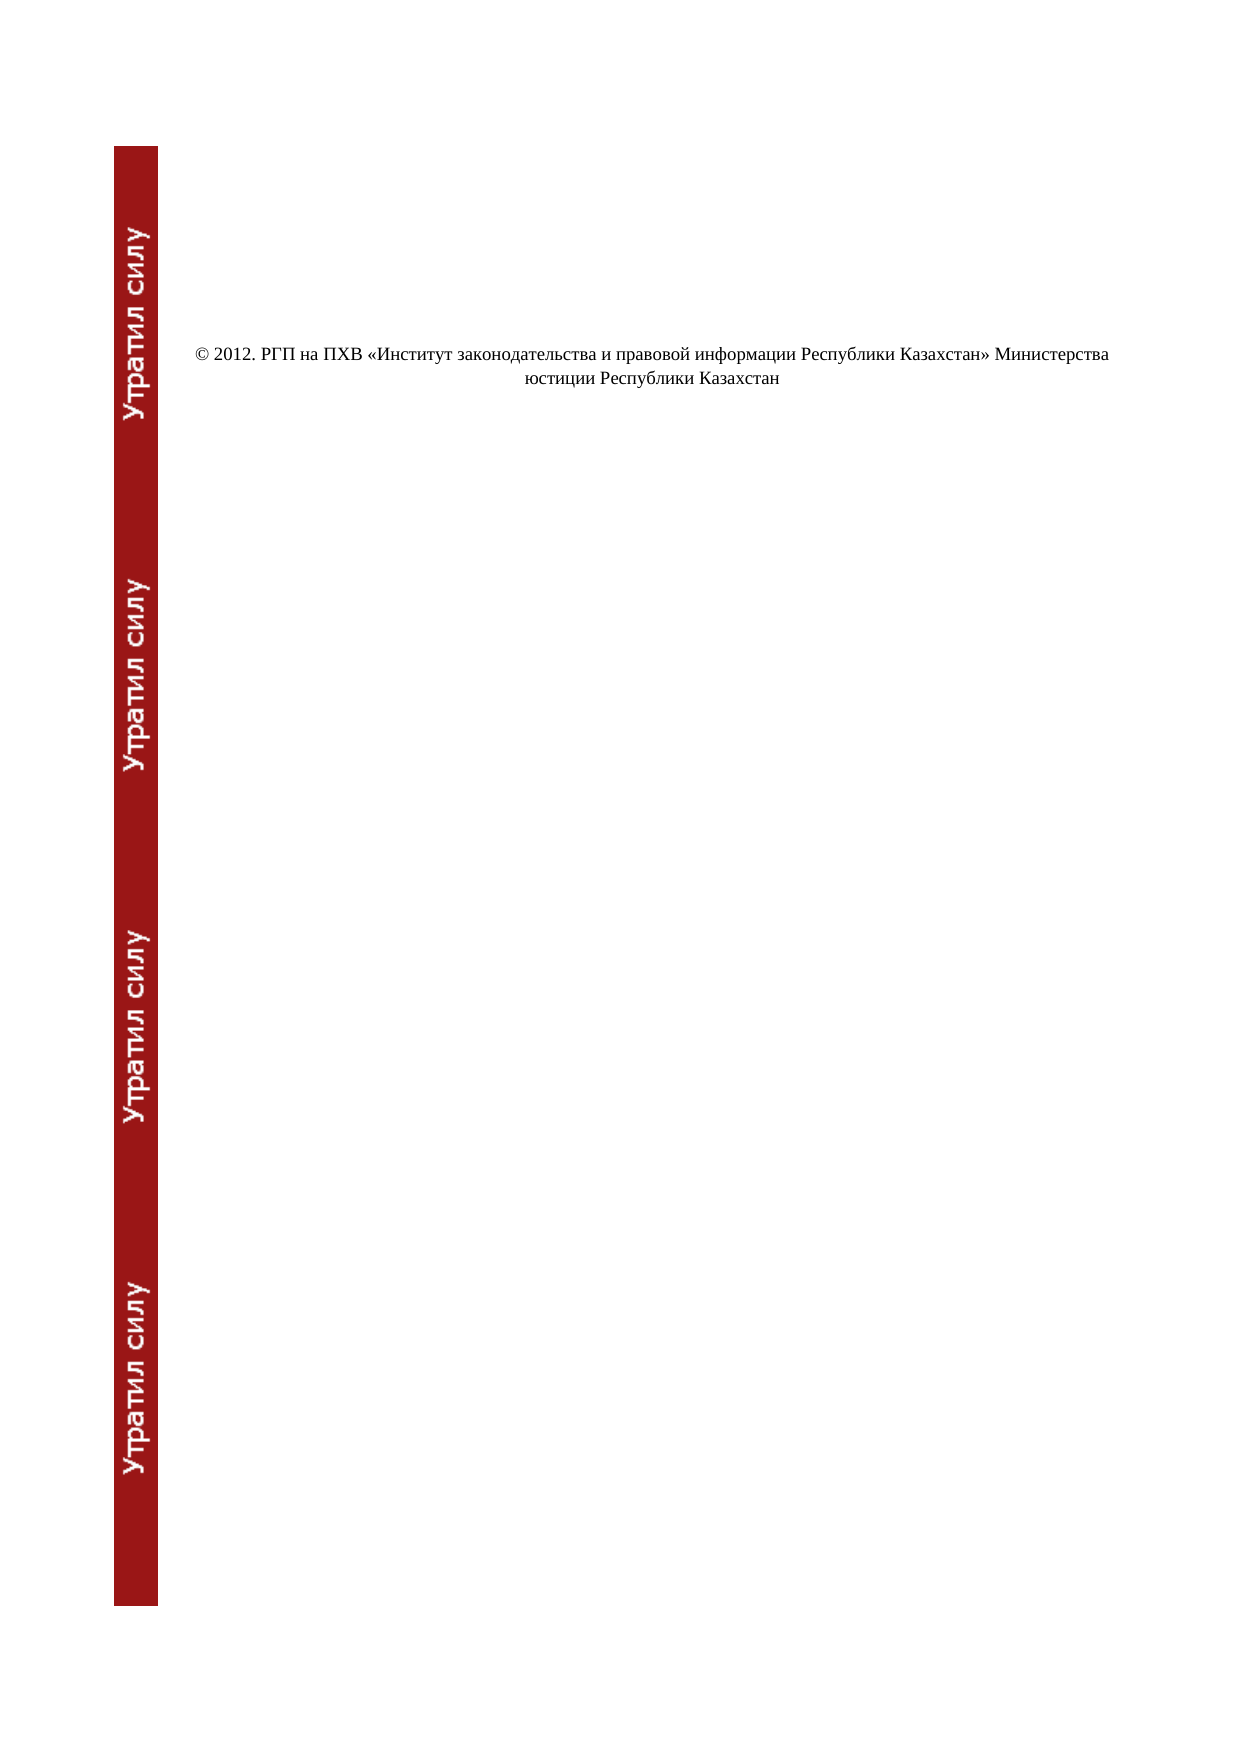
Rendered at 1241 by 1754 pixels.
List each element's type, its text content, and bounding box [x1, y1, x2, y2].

picture [114, 146, 158, 342]
picture [114, 389, 158, 1606]
text © 2012. РГП на ПХВ «Институт законодательства и правовой информации Республики Казахстан» Министерства юстиции Республики Казахстан [112, 342, 1128, 389]
